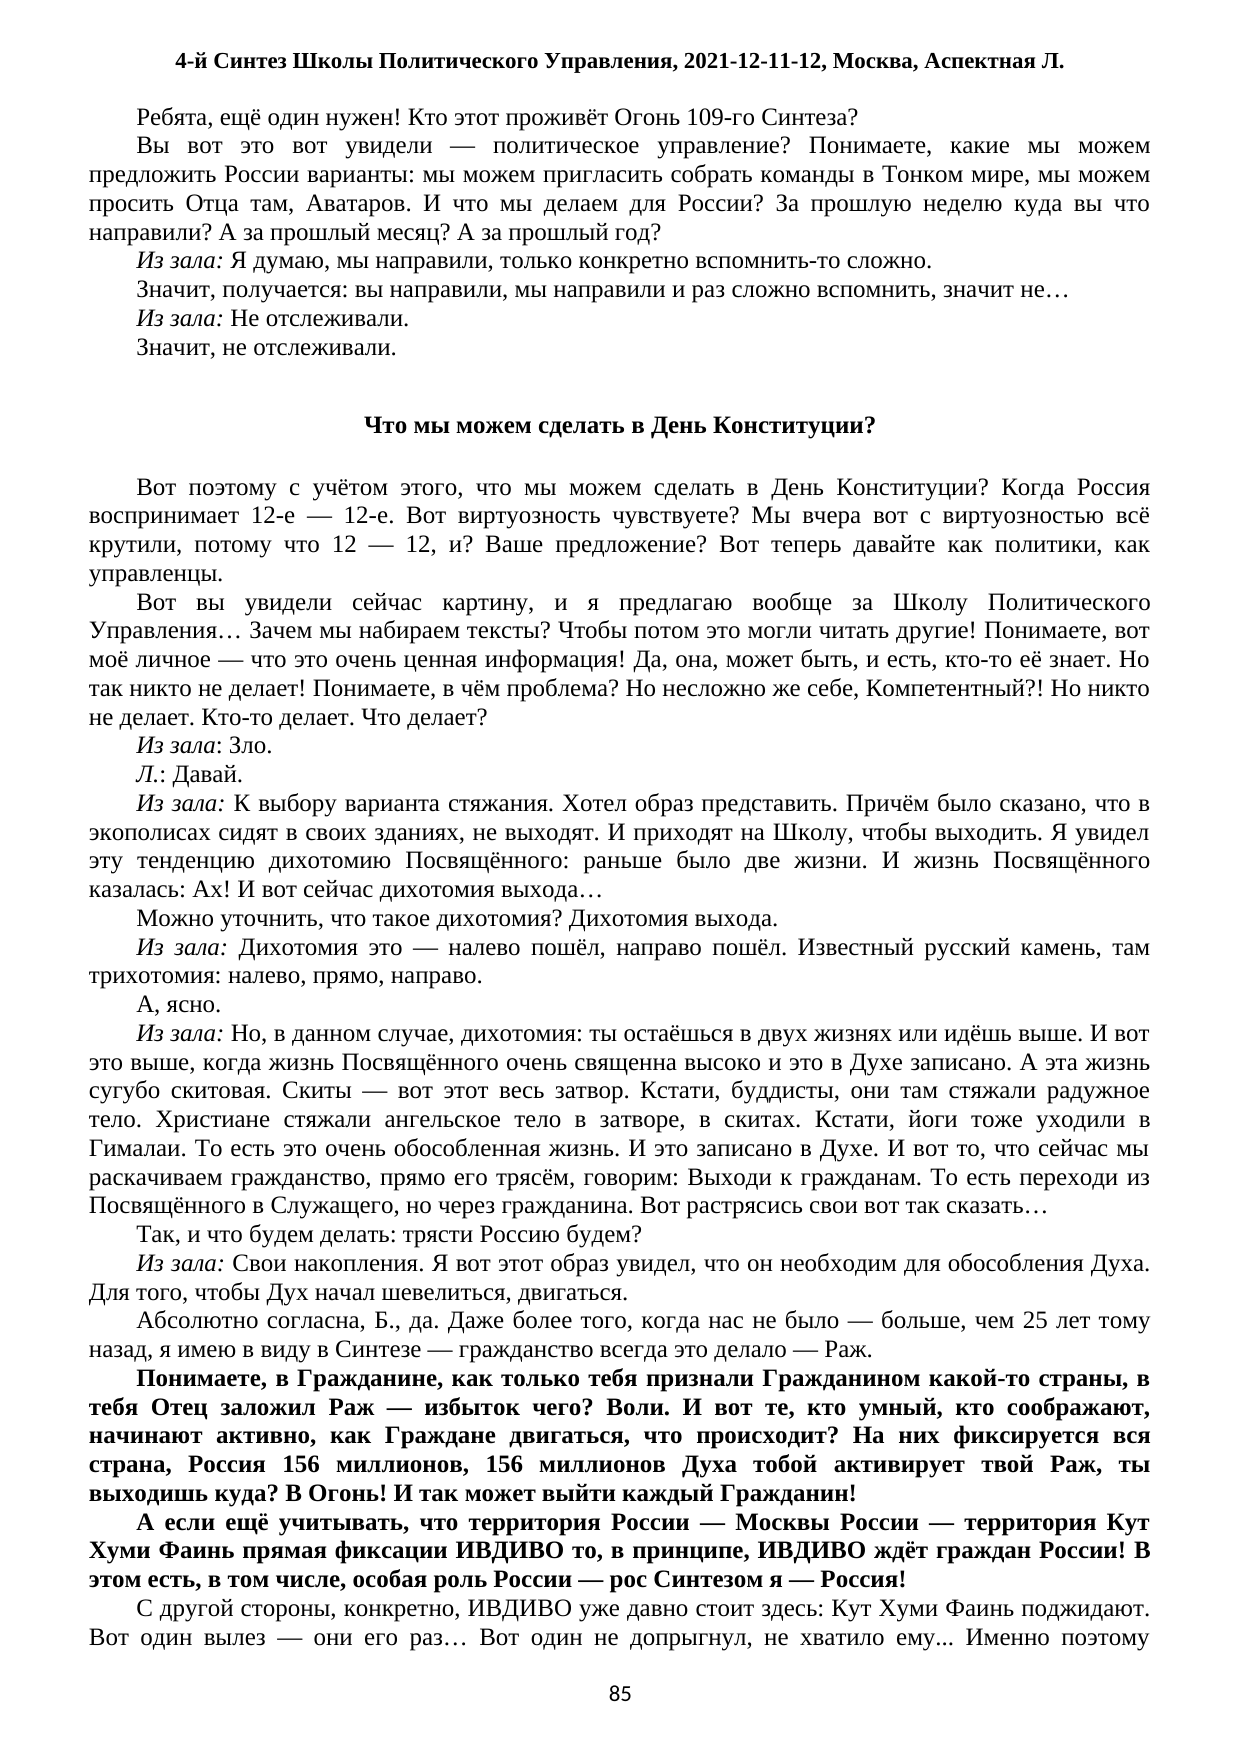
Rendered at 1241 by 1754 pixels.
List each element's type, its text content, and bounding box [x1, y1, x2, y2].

text Можно уточнить, что такое дихотомия? Дихотомия выхода. [89, 903, 1152, 932]
text Из зала: Не отслеживали. [89, 303, 1152, 332]
text Значит, получается: вы направили, мы направили и раз сложно вспомнить, значит не… [89, 274, 1152, 303]
text Из зала: Свои накопления. Я вот этот образ увидел, что он необходим для обособления Духа. Для того, чтобы Дух начал шевелиться, двигаться. [89, 1248, 1152, 1306]
text Ребята, ещё один нужен! Кто этот проживёт Огонь 109-го Синтеза? [89, 102, 1152, 130]
text Из зала: Но, в данном случае, дихотомия: ты остаёшься в двух жизнях или идёшь выше. И вот это выше, когда жизнь Посвящённого очень священна высоко и это в Духе записано. А эта жизнь сугубо скитовая. Скиты — вот этот весь затвор. Кстати, буддисты, они там стяжали радужное тело. Христиане стяжали ангельское тело в затворе, в скитах. Кстати, йоги тоже уходили в Гималаи. То есть это очень обособленная жизнь. И это записано в Духе. И вот то, что сейчас мы раскачиваем гражданство, прямо его трясём, говорим: Выходи к гражданам. То есть переходи из Посвящённого в Служащего, но через гражданина. Вот растрясись свои вот так сказать… [89, 1018, 1152, 1219]
text Вот поэтому с учётом этого, что мы можем сделать в День Конституции? Когда Россия воспринимает 12-е — 12-е. Вот виртуозность чувствуете? Мы вчера вот с виртуозностью всё крутили, потому что 12 — 12, и? Ваше предложение? Вот теперь давайте как политики, как управленцы. [89, 472, 1152, 587]
text Из зала: Зло. [89, 731, 1152, 759]
text Абсолютно согласна, Б., да. Даже более того, когда нас не было — больше, чем 25 лет тому назад, я имею в виду в Синтезе — гражданство всегда это делало — Раж. [89, 1306, 1152, 1363]
text Вот вы увидели сейчас картину, и я предлагаю вообще за Школу Политического Управления… Зачем мы набираем тексты? Чтобы потом это могли читать другие! Понимаете, вот моё личное — что это очень ценная информация! Да, она, может быть, и есть, кто-то её знает. Но так никто не делает! Понимаете, в чём проблема? Но несложно же себе, Компетентный?! Но никто не делает. Кто-то делает. Что делает? [89, 587, 1152, 731]
text Вы вот это вот увидели — политическое управление? Понимаете, какие мы можем предложить России варианты: мы можем пригласить собрать команды в Тонком мире, мы можем просить Отца там, Аватаров. И что мы делаем для России? За прошлую неделю куда вы что направили? А за прошлый месяц? А за прошлый год? [89, 130, 1152, 245]
text А если ещё учитывать, что территория России — Москвы России — территория Кут Хуми Фаинь прямая фиксации ИВДИВО то, в принципе, ИВДИВО ждёт граждан России! В этом есть, в том числе, особая роль России — рос Синтезом я — Россия! [89, 1507, 1152, 1593]
text Из зала: Я думаю, мы направили, только конкретно вспомнить-то сложно. [89, 245, 1152, 274]
text А, ясно. [89, 989, 1152, 1018]
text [89, 1593, 1152, 1651]
text Так, и что будем делать: трясти Россию будем? [89, 1219, 1152, 1248]
text Из зала: Дихотомия это — налево пошёл, направо пошёл. Известный русский камень, там трихотомия: налево, прямо, направо. [89, 932, 1152, 989]
subtitle Что мы можем сделать в День Конституции? [89, 410, 1152, 439]
text Значит, не отслеживали. [89, 332, 1152, 360]
text Понимаете, в Гражданине, как только тебя признали Гражданином какой-то страны, в тебя Отец заложил Раж — избыток чего? Воли. И вот те, кто умный, кто соображают, начинают активно, как Граждане двигаться, что происходит? На них фиксируется вся страна, Россия 156 миллионов, 156 миллионов Духа тобой активирует твой Раж, ты выходишь куда? В Огонь! И так может выйти каждый Гражданин! [89, 1363, 1152, 1507]
text Из зала: К выбору варианта стяжания. Хотел образ представить. Причём было сказано, что в экополисах сидят в своих зданиях, не выходят. И приходят на Школу, чтобы выходить. Я увидел эту тенденцию дихотомию Посвящённого: раньше было две жизни. И жизнь Посвящённого казалась: Ах! И вот сейчас дихотомия выхода… [89, 788, 1152, 903]
text Л.: Давай. [89, 759, 1152, 788]
